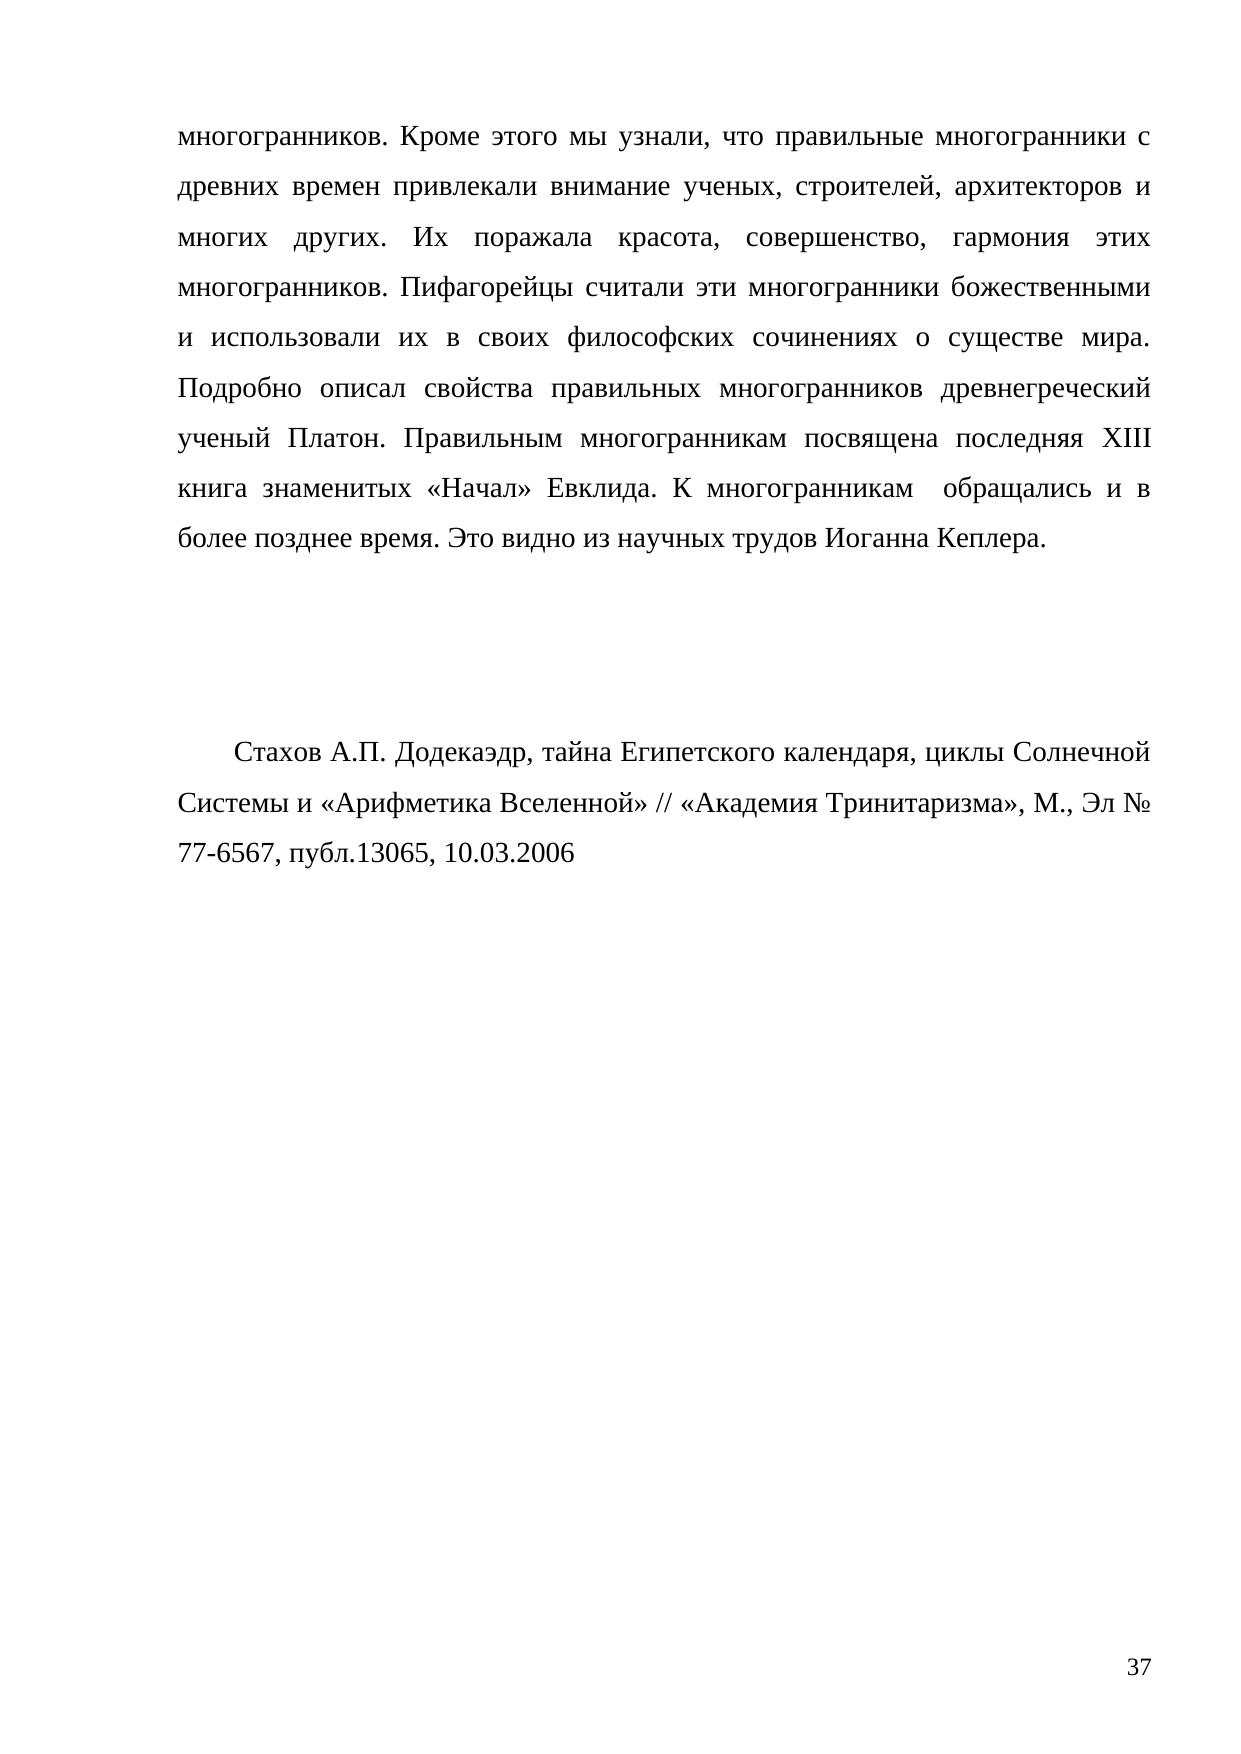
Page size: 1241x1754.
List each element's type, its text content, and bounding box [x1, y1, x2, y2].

text Стахов А.П. Додекаэдр, тайна Египетского календаря, циклы Солнечной Системы и «Арифметика Вселенной» // «Академия Тринитаризма», М., Эл № 77-6567, публ.13065, 10.03.2006 [177, 734, 1152, 868]
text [177, 118, 1152, 554]
